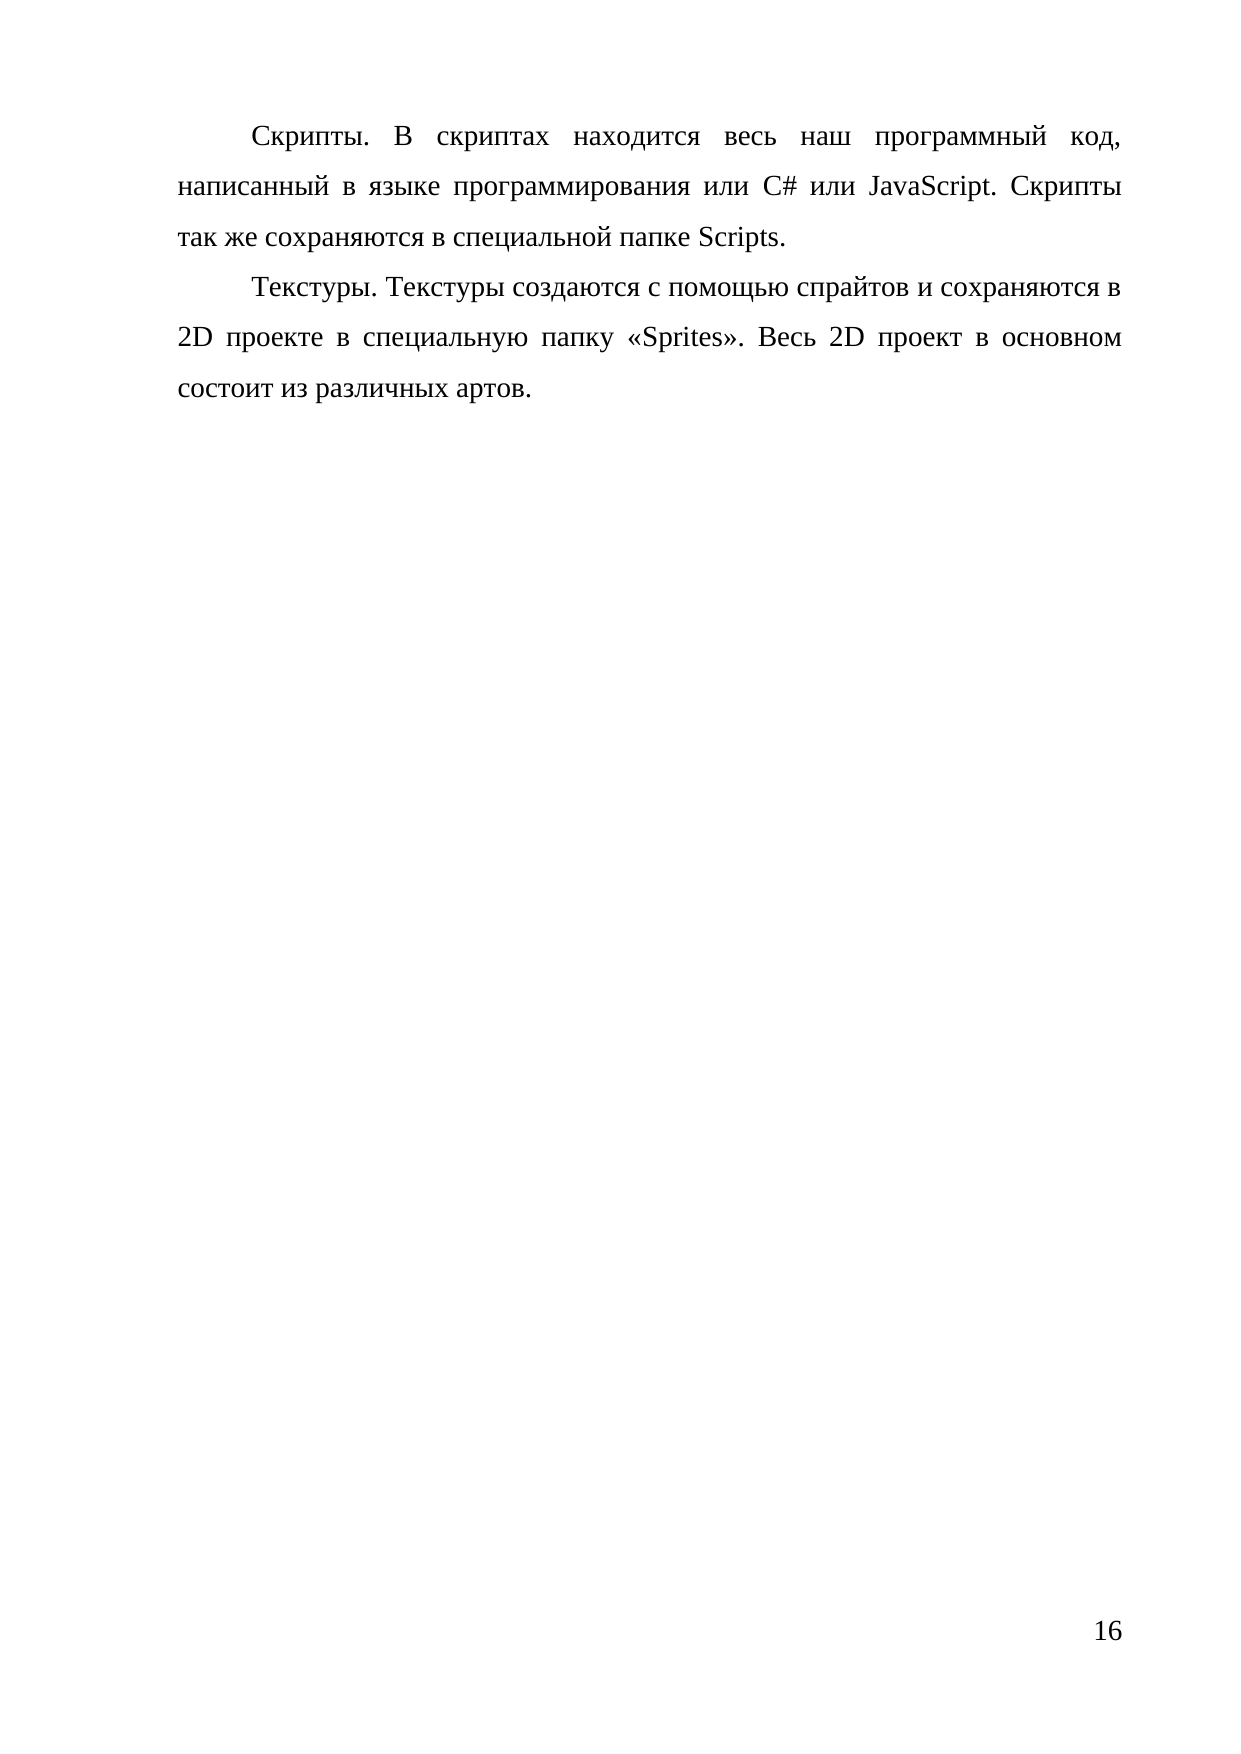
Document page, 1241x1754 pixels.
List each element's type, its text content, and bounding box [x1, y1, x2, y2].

text Текстуры. Текстуры создаются с помощью спрайтов и сохраняются в 2D проекте в специальную папку «Sprites». Весь 2D проект в основном состоит из различных артов. [177, 269, 1122, 403]
text Скрипты. В скриптах находится весь наш программный код, написанный в языке программирования или C# или JavaScript. Скрипты так же сохраняются в специальной папке Scripts. [177, 118, 1122, 252]
